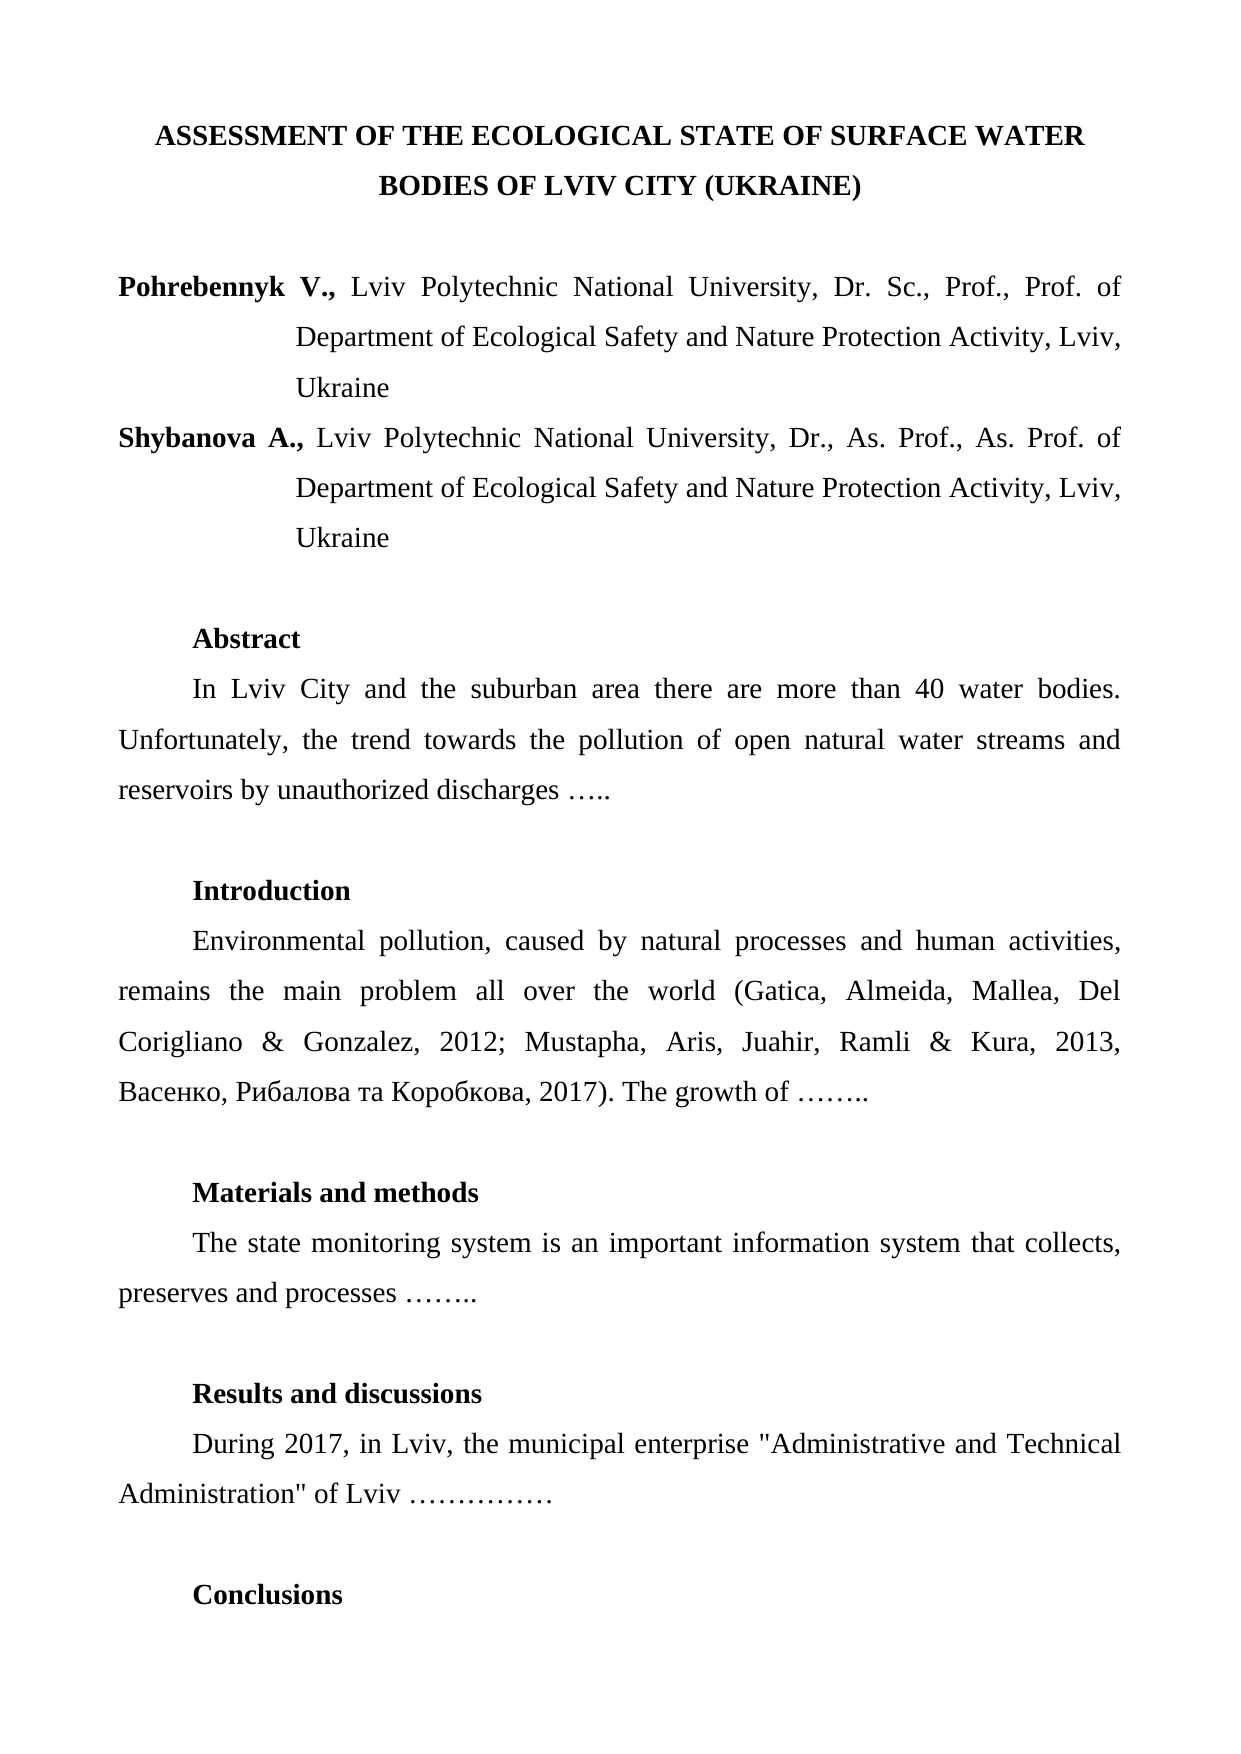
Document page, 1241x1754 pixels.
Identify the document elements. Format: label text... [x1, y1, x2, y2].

text ASSESSMENT OF THE ECOLOGICAL STATE OF SURFACE WATER BODIES OF LVIV CITY (UKRAINE) [118, 118, 1122, 202]
text Environmental pollution, caused by natural processes and human activities, remains the main problem all over the world (Gatica, Almeida, Mallea, Del Corigliano & Gonzalez, 2012; Mustapha, Aris, Juahir, Ramli & Kura, 2013, Васенко, Рибалова та Коробкова, 2017). The growth of …….. [118, 923, 1122, 1108]
text Conclusions [118, 1577, 1122, 1611]
text Materials and methods [118, 1175, 1122, 1208]
text Results and discussions [118, 1376, 1122, 1409]
text Shybanova A., Lviv Polytechnic National University, Dr., As. Prof., As. Prof. of Department of Ecological Safety and Nature Protection Activity, Lviv, Ukraine [118, 420, 1122, 554]
text The state monitoring system is an important information system that collects, preserves and processes …….. [118, 1225, 1122, 1309]
text In Lviv City and the suburban area there are more than 40 water bodies. Unfortunately, the trend towards the pollution of open natural water streams and reservoirs by unauthorized discharges ….. [118, 672, 1122, 806]
text Abstract [118, 621, 1122, 655]
text Pohrebennyk V., Lviv Polytechnic National University, Dr. Sc., Prof., Prof. of Department of Ecological Safety and Nature Protection Activity, Lviv, Ukraine [118, 269, 1122, 403]
text Introduction [118, 873, 1122, 906]
text During 2017, in Lviv, the municipal enterprise "Administrative and Technical Administration" of Lviv …………… [118, 1426, 1122, 1510]
